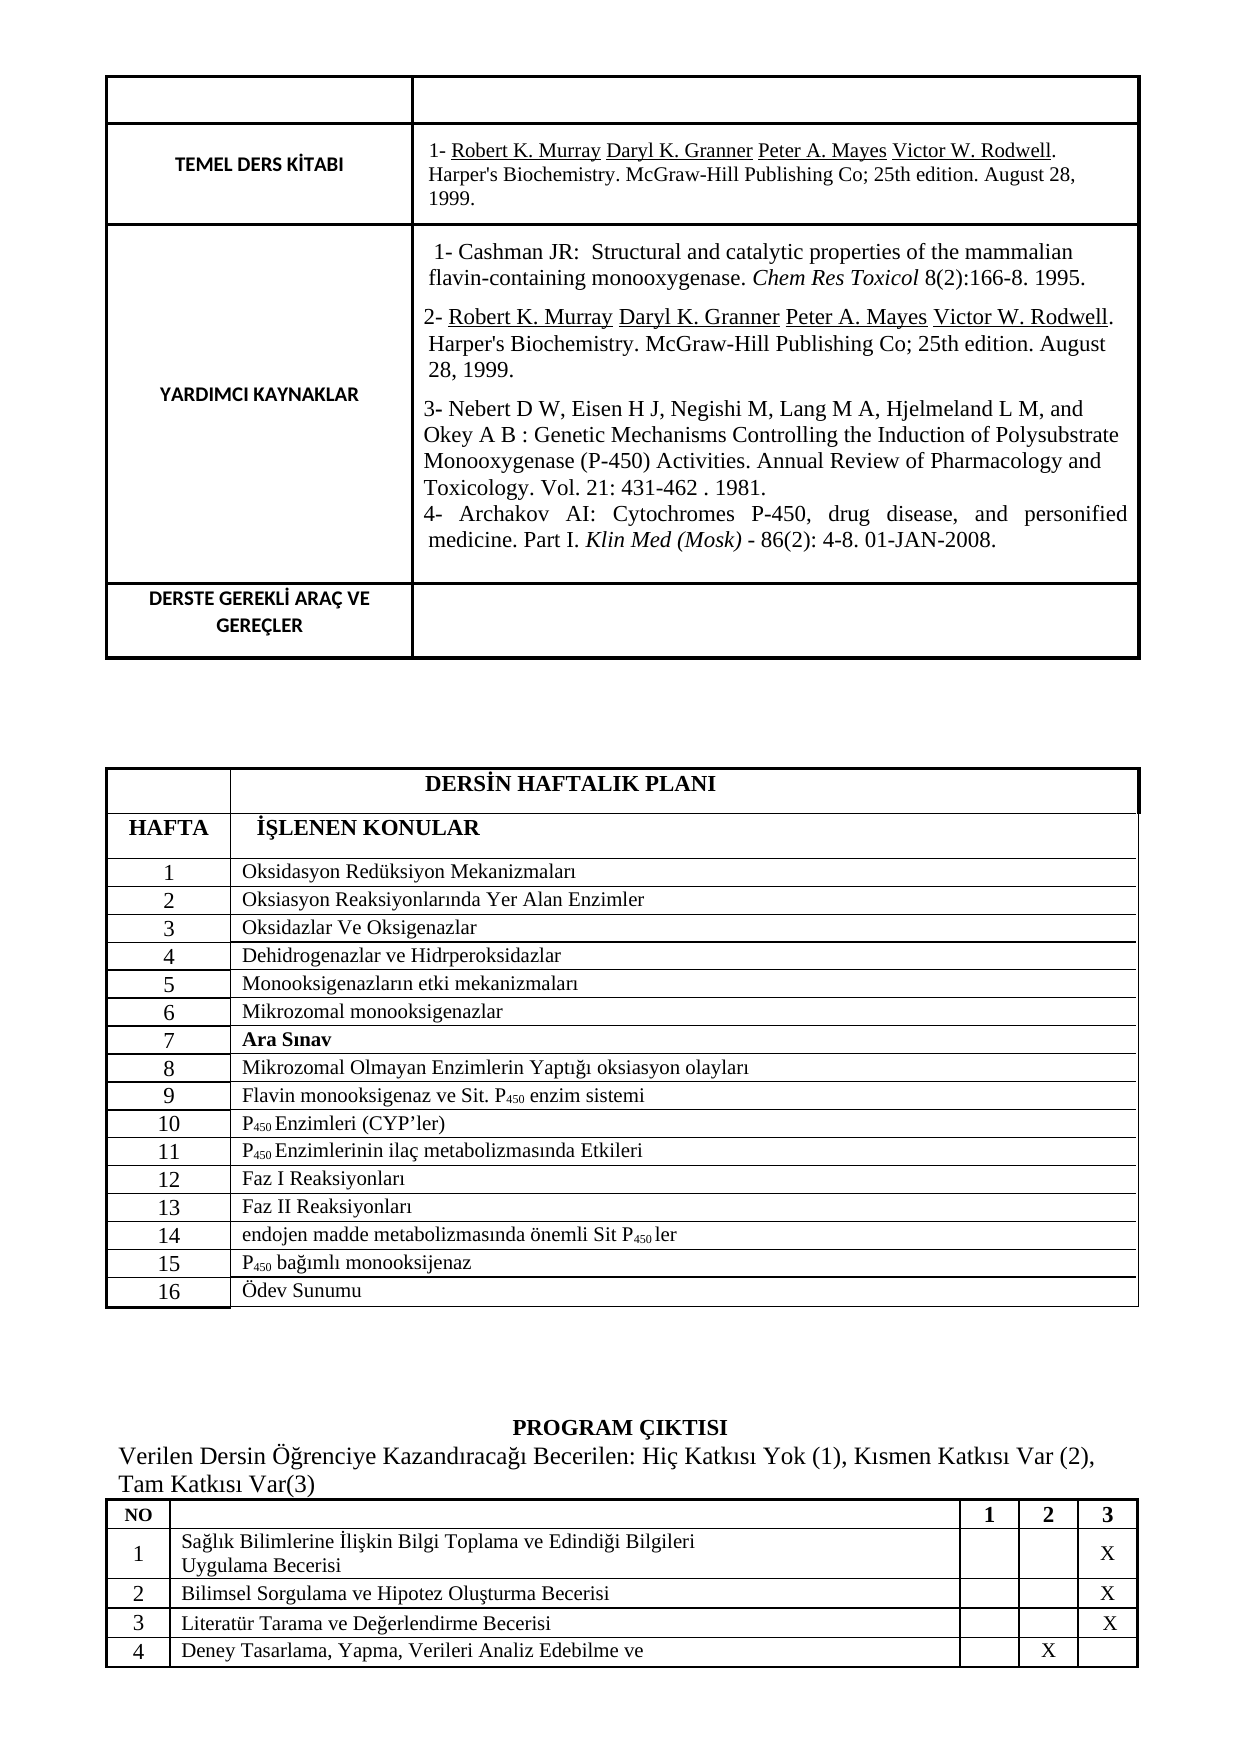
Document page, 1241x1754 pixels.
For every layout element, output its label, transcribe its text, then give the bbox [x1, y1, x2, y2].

table_cell [961, 1529, 1018, 1577]
table_header [108, 770, 230, 812]
table_cell 5 [108, 971, 230, 997]
table_cell Monooksigenazların etki mekanizmaları [231, 969, 1138, 997]
table_cell [961, 1609, 1018, 1637]
table_cell İŞLENEN KONULAR [231, 813, 1138, 858]
table_cell Oksiasyon Reaksiyonlarında Yer Alan Enzimler [231, 886, 1138, 913]
table_cell Flavin monooksigenaz ve Sit. P450 enzim sistemi [231, 1081, 1138, 1109]
table_cell Ödev Sunumu [231, 1276, 1138, 1306]
table_cell 1 [108, 1529, 169, 1577]
table_header [171, 1501, 959, 1528]
table_cell X [1020, 1638, 1077, 1666]
table_cell 2 [108, 887, 230, 913]
table_cell Faz II Reaksiyonları [231, 1193, 1138, 1221]
table_cell 13 [108, 1194, 230, 1221]
table_header 2 [1020, 1501, 1077, 1528]
table_cell 6 [108, 999, 230, 1025]
table_cell Mikrozomal Olmayan Enzimlerin Yaptığı oksiasyon olayları [231, 1053, 1138, 1081]
table_cell 15 [108, 1250, 230, 1276]
table_cell Ara Sınav [231, 1025, 1138, 1053]
text Verilen Dersin Öğrenciye Kazandıracağı Becerilen: Hiç Katkısı Yok (1), Kısmen Katkısı Var (2), Tam Katkısı Var(3) [118, 1441, 1122, 1498]
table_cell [108, 78, 411, 122]
table_header DERSİN HAFTALIK PLANI [231, 770, 1137, 812]
table_cell 7 [108, 1027, 230, 1053]
table_cell X [1079, 1579, 1136, 1607]
table_cell X [1079, 1529, 1136, 1577]
table_cell Faz I Reaksiyonları [231, 1165, 1138, 1193]
table_cell YARDIMCI KAYNAKLAR [108, 226, 411, 582]
table_cell X [1079, 1609, 1136, 1637]
table_cell 10 [108, 1111, 230, 1137]
table_cell 4 [108, 943, 230, 969]
text PROGRAM ÇIKTISI [118, 1414, 1122, 1441]
table_cell Sağlık Bilimlerine İlişkin Bilgi Toplama ve Edindiği Bilgileri Uygulama Becerisi [171, 1529, 959, 1577]
table_cell Dehidrogenazlar ve Hidrperoksidazlar [231, 941, 1138, 969]
table_cell Bilimsel Sorgulama ve Hipotez Oluşturma Becerisi [171, 1579, 959, 1607]
table_cell P450 bağımlı monooksijenaz [231, 1249, 1138, 1276]
table_cell endojen madde metabolizmasında önemli Sit P450 ler [231, 1221, 1138, 1248]
table_cell Mikrozomal monooksigenazlar [231, 997, 1138, 1025]
table_cell 3 [108, 915, 230, 941]
table_cell 9 [108, 1083, 230, 1109]
table_cell P450 Enzimleri (CYP’ler) [231, 1109, 1138, 1137]
table_cell [414, 585, 1137, 656]
table_cell 8 [108, 1055, 230, 1081]
table_cell 1 [108, 859, 230, 886]
table_cell DERSTE GEREKLİ ARAÇ VE GEREÇLER [108, 585, 411, 656]
table_cell 16 [108, 1278, 230, 1306]
table_cell HAFTA [108, 814, 230, 858]
table_cell [414, 78, 1137, 122]
table_cell 12 [108, 1166, 230, 1193]
table_cell 1- Cashman JR: Structural and catalytic properties of the mammalian flavin-containing monooxygenase. Chem Res Toxicol 8(2):166-8. 1995. 2- Robert K. Murray Daryl K. Granner Peter A. Mayes Victor W. Rodwell. Harper's Biochemistry. McGraw-Hill Publishing Co; 25th edition. August 28, 1999. 3- Nebert D W, Eisen H J, Negishi M, Lang M A, Hjelmeland L M, and Okey A B : Genetic Mechanisms Controlling the Induction of Polysubstrate Monooxygenase (P-450) Activities. Annual Review of Pharmacology and Toxicology. Vol. 21: 431-462 . 1981. 4- Archakov AI: Cytochromes P-450, drug disease, and personified medicine. Part I. Klin Med (Mosk) - 86(2): 4-8. 01-JAN-2008. [414, 226, 1137, 582]
table_cell [1020, 1529, 1077, 1577]
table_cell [171, 1638, 959, 1666]
table_cell TEMEL DERS KİTABI [108, 125, 411, 222]
table_cell [1079, 1638, 1136, 1666]
table_cell 14 [108, 1222, 230, 1248]
table_header NO [108, 1501, 169, 1528]
table_cell Literatür Tarama ve Değerlendirme Becerisi [171, 1609, 959, 1637]
table_header 1 [961, 1501, 1018, 1528]
table_cell 4 [108, 1638, 169, 1666]
table_cell Oksidazlar Ve Oksigenazlar [231, 914, 1138, 941]
table_cell 2 [108, 1579, 169, 1607]
table_cell Oksidasyon Redüksiyon Mekanizmaları [231, 858, 1138, 886]
table_header 3 [1079, 1501, 1136, 1528]
table_cell 11 [108, 1138, 230, 1165]
table_cell [1020, 1579, 1077, 1607]
table_cell 3 [108, 1609, 169, 1637]
table_cell [961, 1638, 1018, 1666]
table_cell [961, 1579, 1018, 1607]
table_cell P450 Enzimlerinin ilaç metabolizmasında Etkileri [231, 1137, 1138, 1165]
table_cell [1020, 1609, 1077, 1637]
table_cell 1- Robert K. Murray Daryl K. Granner Peter A. Mayes Victor W. Rodwell. Harper's Biochemistry. McGraw-Hill Publishing Co; 25th edition. August 28, 1999. [414, 125, 1137, 222]
